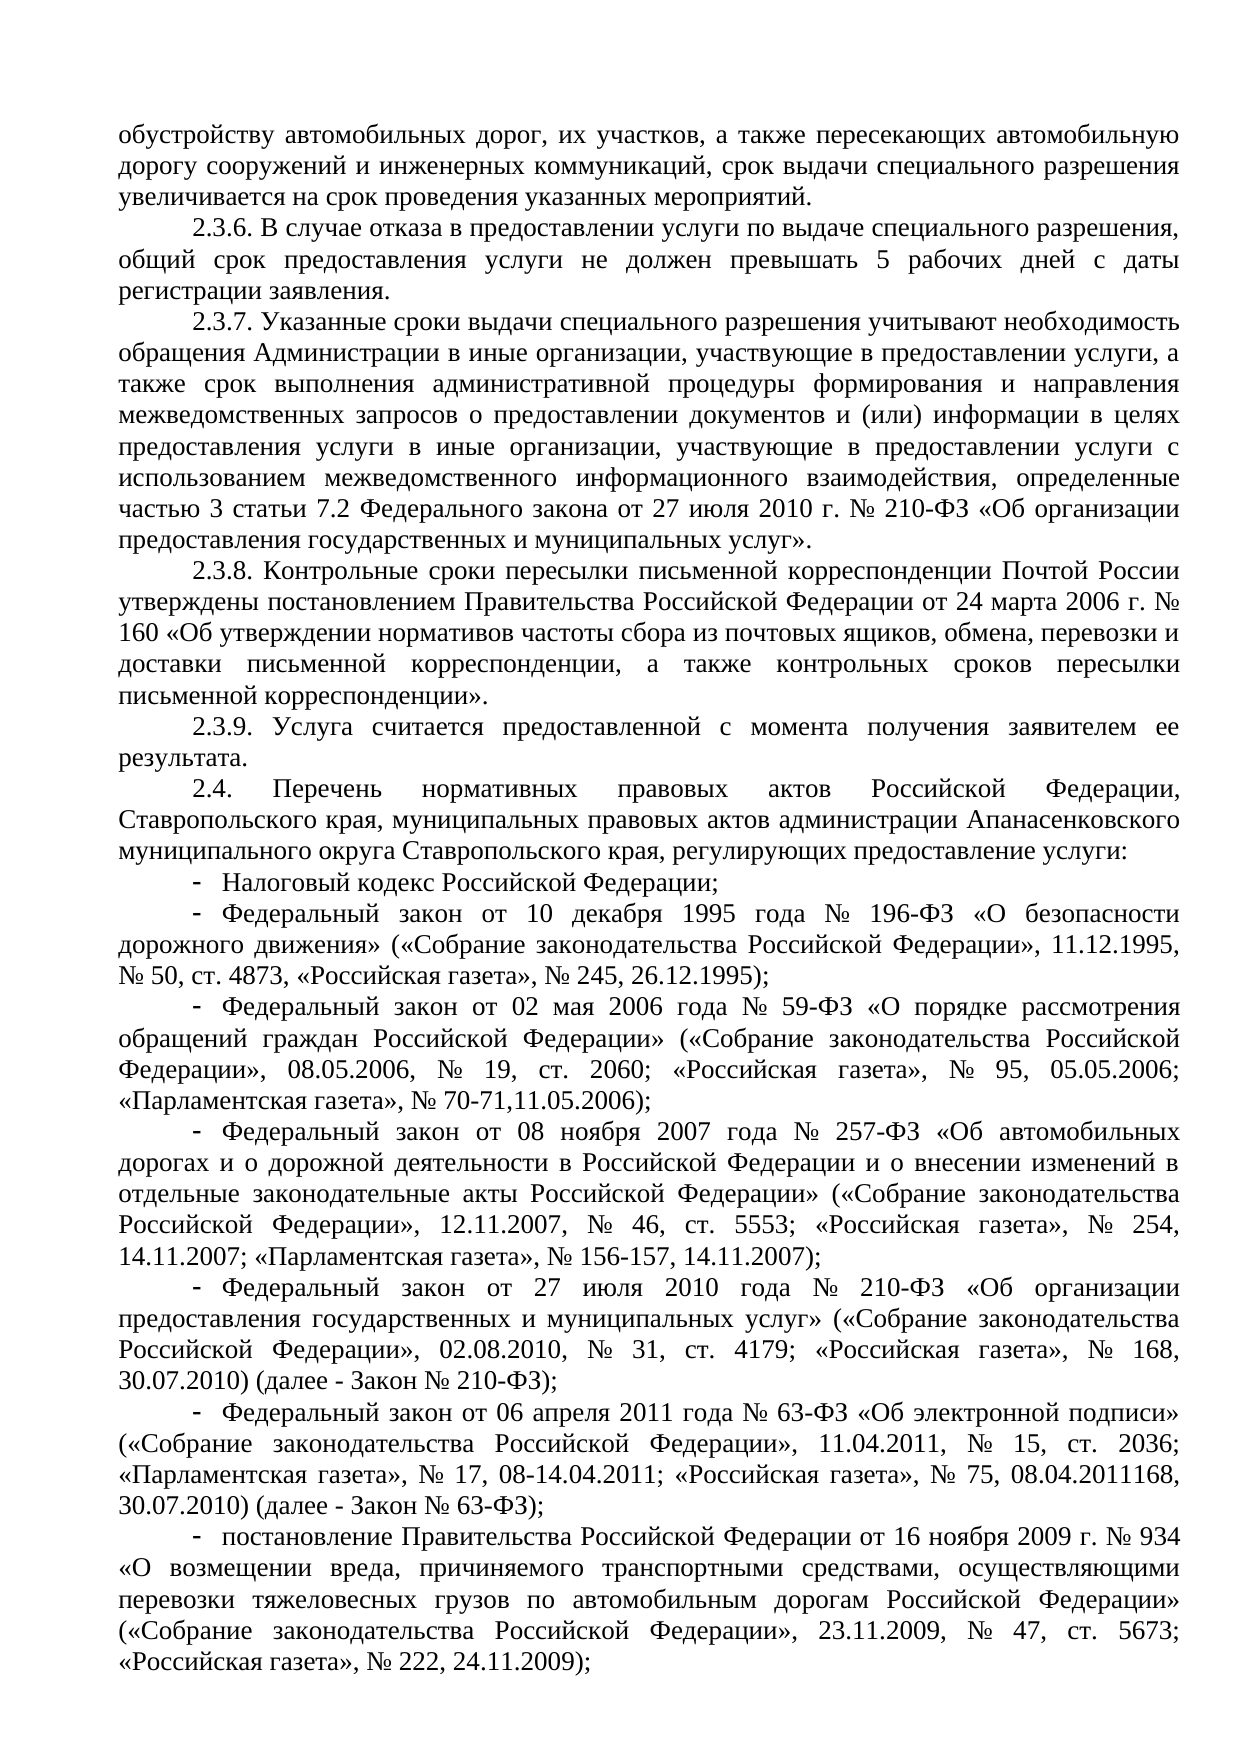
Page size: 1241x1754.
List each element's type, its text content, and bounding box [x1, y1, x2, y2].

text 2.4. Перечень нормативных правовых актов Российской Федерации, Ставропольского края, муниципальных правовых актов администрации Апанасенковского муниципального округа Ставропольского края, регулирующих предоставление услуги: [118, 772, 1181, 866]
text 2.3.6. В случае отказа в предоставлении услуги по выдаче специального разрешения, общий срок предоставления услуги не должен превышать 5 рабочих дней с даты регистрации заявления. [118, 212, 1181, 305]
list Федеральный закон от 06 апреля 2011 года № 63-ФЗ «Об электронной подписи» («Собрание законодательства Российской Федерации», 11.04.2011, № 15, ст. 2036; «Парламентская газета», № 17, 08-14.04.2011; «Российская газета», № 75, 08.04.2011168, 30.07.2010) (далее - Закон № 63-ФЗ); [118, 1396, 1181, 1520]
list Федеральный закон от 27 июля 2010 года № 210-ФЗ «Об организации предоставления государственных и муниципальных услуг» («Собрание законодательства Российской Федерации», 02.08.2010, № 31, ст. 4179; «Российская газета», № 168, 30.07.2010) (далее - Закон № 210-ФЗ); [118, 1271, 1181, 1396]
text 2.3.7. Указанные сроки выдачи специального разрешения учитывают необходимость обращения Администрации в иные организации, участвующие в предоставлении услуги, а также срок выполнения административной процедуры формирования и направления межведомственных запросов о предоставлении документов и (или) информации в целях предоставления услуги в иные организации, участвующие в предоставлении услуги с использованием межведомственного информационного взаимодействия, определенные частью 3 статьи 7.2 Федерального закона от 27 июля 2010 г. № 210-ФЗ «Об организации предоставления государственных и муниципальных услуг». [118, 305, 1181, 554]
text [118, 118, 1181, 212]
list Федеральный закон от 10 декабря 1995 года № 196-ФЗ «О безопасности дорожного движения» («Собрание законодательства Российской Федерации», 11.12.1995, № 50, ст. 4873, «Российская газета», № 245, 26.12.1995); [118, 897, 1181, 990]
list Налоговый кодекс Российской Федерации; [118, 866, 1181, 897]
text 2.3.8. Контрольные сроки пересылки письменной корреспонденции Почтой России утверждены постановлением Правительства Российской Федерации от 24 марта 2006 г. № 160 «Об утверждении нормативов частоты сбора из почтовых ящиков, обмена, перевозки и доставки письменной корреспонденции, а также контрольных сроков пересылки письменной корреспонденции». [118, 554, 1181, 710]
list Федеральный закон от 08 ноября 2007 года № 257-ФЗ «Об автомобильных дорогах и о дорожной деятельности в Российской Федерации и о внесении изменений в отдельные законодательные акты Российской Федерации» («Собрание законодательства Российской Федерации», 12.11.2007, № 46, ст. 5553; «Российская газета», № 254, 14.11.2007; «Парламентская газета», № 156-157, 14.11.2007); [118, 1115, 1181, 1271]
list Федеральный закон от 02 мая 2006 года № 59-ФЗ «О порядке рассмотрения обращений граждан Российской Федерации» («Собрание законодательства Российской Федерации», 08.05.2006, № 19, ст. 2060; «Российская газета», № 95, 05.05.2006; «Парламентская газета», № 70-71,11.05.2006); [118, 990, 1181, 1115]
list постановление Правительства Российской Федерации от 16 ноября 2009 г. № 934 «О возмещении вреда, причиняемого транспортными средствами, осуществляющими перевозки тяжеловесных грузов по автомобильным дорогам Российской Федерации» («Собрание законодательства Российской Федерации», 23.11.2009, № 47, ст. 5673; «Российская газета», № 222, 24.11.2009); [118, 1520, 1181, 1676]
text 2.3.9. Услуга считается предоставленной с момента получения заявителем ее результата. [118, 710, 1181, 772]
